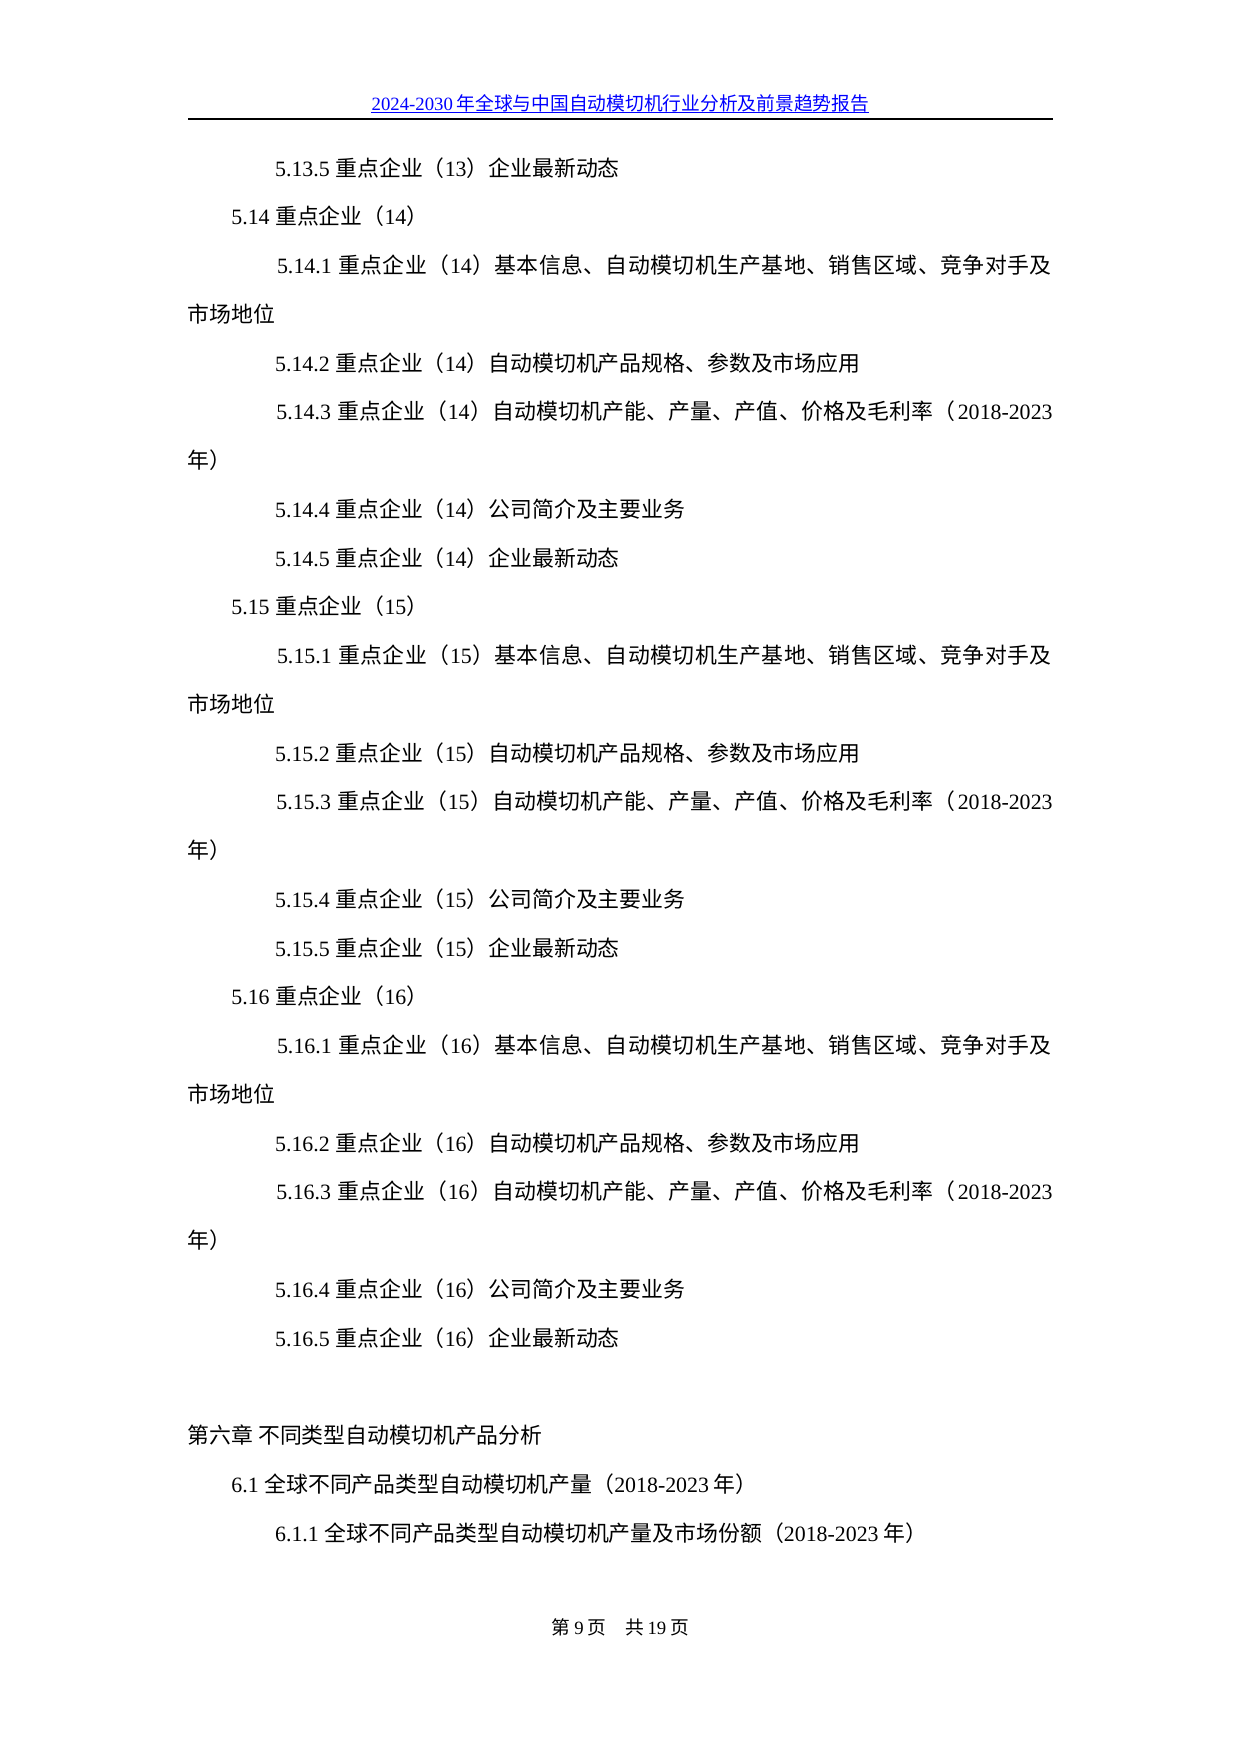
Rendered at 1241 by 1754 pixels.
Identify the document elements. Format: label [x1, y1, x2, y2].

text [187, 150, 1053, 1548]
